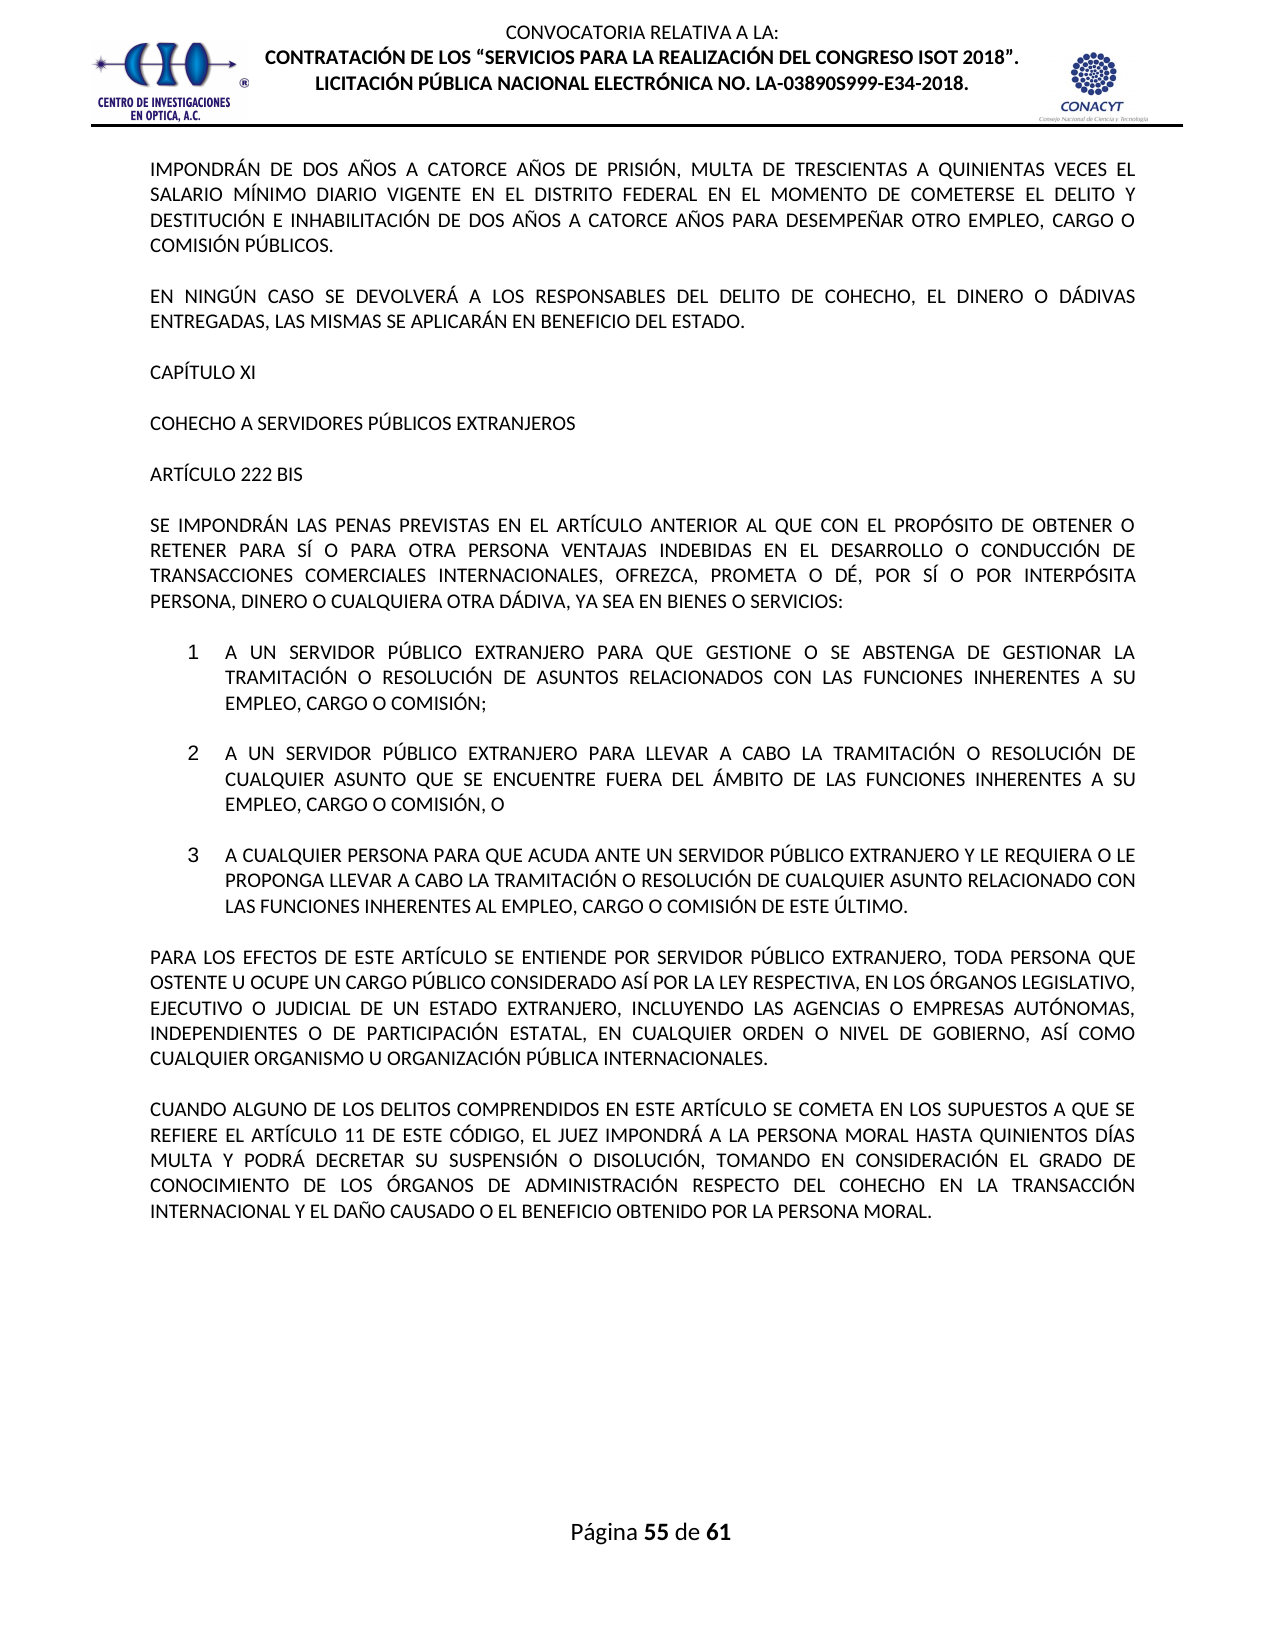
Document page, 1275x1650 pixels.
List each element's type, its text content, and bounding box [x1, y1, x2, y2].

list A CUALQUIER PERSONA PARA QUE ACUDA ANTE UN SERVIDOR PÚBLICO EXTRANJERO Y LE REQUIERA O LE PROPONGA LLEVAR A CABO LA TRAMITACIÓN O RESOLUCIÓN DE CUALQUIER ASUNTO RELACIONADO CON LAS FUNCIONES INHERENTES AL EMPLEO, CARGO O COMISIÓN DE ESTE ÚLTIMO. [187, 842, 1137, 918]
text CAPÍTULO XI [150, 359, 1137, 385]
text ARTÍCULO 222 BIS [150, 461, 1137, 486]
list A UN SERVIDOR PÚBLICO EXTRANJERO PARA LLEVAR A CABO LA TRAMITACIÓN O RESOLUCIÓN DE CUALQUIER ASUNTO QUE SE ENCUENTRE FUERA DEL ÁMBITO DE LAS FUNCIONES INHERENTES A SU EMPLEO, CARGO O COMISIÓN, O [187, 741, 1137, 817]
picture [91, 41, 249, 122]
list A UN SERVIDOR PÚBLICO EXTRANJERO PARA QUE GESTIONE O SE ABSTENGA DE GESTIONAR LA TRAMITACIÓN O RESOLUCIÓN DE ASUNTOS RELACIONADOS CON LAS FUNCIONES INHERENTES A SU EMPLEO, CARGO O COMISIÓN; [187, 639, 1137, 715]
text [150, 156, 1137, 258]
text EN NINGÚN CASO SE DEVOLVERÁ A LOS RESPONSABLES DEL DELITO DE COHECHO, EL DINERO O DÁDIVAS ENTREGADAS, LAS MISMAS SE APLICARÁN EN BENEFICIO DEL ESTADO. [150, 283, 1137, 334]
text CUANDO ALGUNO DE LOS DELITOS COMPRENDIDOS EN ESTE ARTÍCULO SE COMETA EN LOS SUPUESTOS A QUE SE REFIERE EL ARTÍCULO 11 DE ESTE CÓDIGO, EL JUEZ IMPONDRÁ A LA PERSONA MORAL HASTA QUINIENTOS DÍAS MULTA Y PODRÁ DECRETAR SU SUSPENSIÓN O DISOLUCIÓN, TOMANDO EN CONSIDERACIÓN EL GRADO DE CONOCIMIENTO DE LOS ÓRGANOS DE ADMINISTRACIÓN RESPECTO DEL COHECHO EN LA TRANSACCIÓN INTERNACIONAL Y EL DAÑO CAUSADO O EL BENEFICIO OBTENIDO POR LA PERSONA MORAL. [150, 1096, 1137, 1223]
text SE IMPONDRÁN LAS PENAS PREVISTAS EN EL ARTÍCULO ANTERIOR AL QUE CON EL PROPÓSITO DE OBTENER O RETENER PARA SÍ O PARA OTRA PERSONA VENTAJAS INDEBIDAS EN EL DESARROLLO O CONDUCCIÓN DE TRANSACCIONES COMERCIALES INTERNACIONALES, OFREZCA, PROMETA O DÉ, POR SÍ O POR INTERPÓSITA PERSONA, DINERO O CUALQUIERA OTRA DÁDIVA, YA SEA EN BIENES O SERVICIOS: [150, 512, 1137, 613]
text PARA LOS EFECTOS DE ESTE ARTÍCULO SE ENTIENDE POR SERVIDOR PÚBLICO EXTRANJERO, TODA PERSONA QUE OSTENTE U OCUPE UN CARGO PÚBLICO CONSIDERADO ASÍ POR LA LEY RESPECTIVA, EN LOS ÓRGANOS LEGISLATIVO, EJECUTIVO O JUDICIAL DE UN ESTADO EXTRANJERO, INCLUYENDO LAS AGENCIAS O EMPRESAS AUTÓNOMAS, INDEPENDIENTES O DE PARTICIPACIÓN ESTATAL, EN CUALQUIER ORDEN O NIVEL DE GOBIERNO, ASÍ COMO CUALQUIER ORGANISMO U ORGANIZACIÓN PÚBLICA INTERNACIONALES. [150, 944, 1137, 1071]
text COHECHO A SERVIDORES PÚBLICOS EXTRANJEROS [150, 410, 1137, 436]
picture [1036, 52, 1149, 122]
